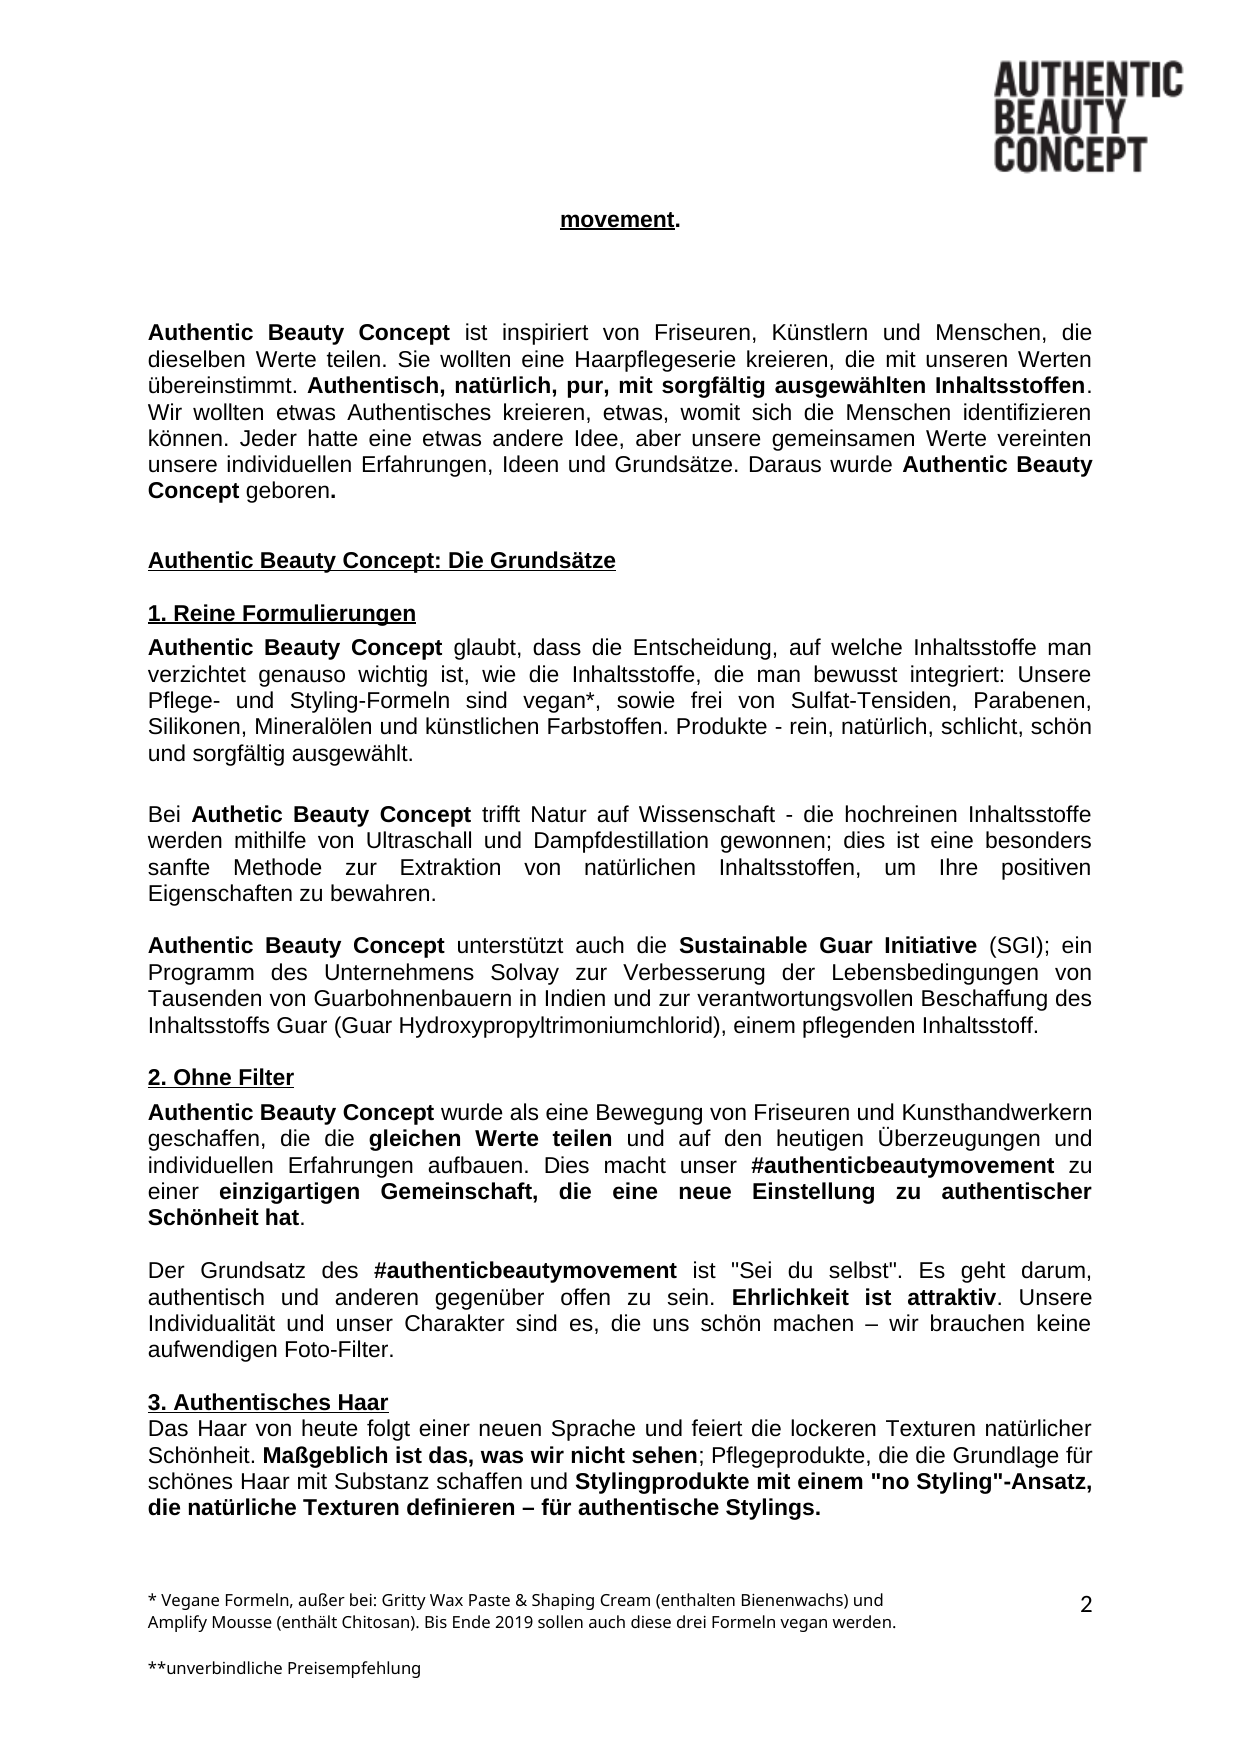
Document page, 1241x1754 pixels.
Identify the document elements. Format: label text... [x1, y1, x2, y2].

text Authentic Beauty Concept glaubt, dass die Entscheidung, auf welche Inhaltsstoffe man verzichtet genauso wichtig ist, wie die Inhaltsstoffe, die man bewusst integriert: Unsere Pflege- und Styling-Formeln sind vegan*, sowie frei von Sulfat-Tensiden, Parabenen, Silikonen, Mineralölen und künstlichen Farbstoffen. Produkte - rein, natürlich, schlicht, schön und sorgfältig ausgewählt. [148, 634, 1093, 766]
text Authentic Beauty Concept unterstützt auch die Sustainable Guar Initiative (SGI); ein Programm des Unternehmens Solvay zur Verbesserung der Lebensbedingungen von Tausenden von Guarbohnenbauern in Indien und zur verantwortungsvollen Beschaffung des Inhaltsstoffs Guar (Guar Hydroxypropyltrimoniumchlorid), einem pflegenden Inhaltsstoff. [148, 932, 1093, 1038]
text 3. Authentisches Haar [148, 1389, 1093, 1415]
text Authentic Beauty Concept wurde als eine Bewegung von Friseuren und Kunsthandwerkern geschaffen, die die gleichen Werte teilen und auf den heutigen Überzeugungen und individuellen Erfahrungen aufbauen. Dies macht unser #authenticbeautymovement zu einer einzigartigen Gemeinschaft, die eine neue Einstellung zu authentischer Schönheit hat. [148, 1099, 1093, 1231]
text Der Grundsatz des #authenticbeautymovement ist "Sei du selbst". Es geht darum, authentisch und anderen gegenüber offen zu sein. Ehrlichkeit ist attraktiv. Unsere Individualität und unser Charakter sind es, die uns schön machen – wir brauchen keine aufwendigen Foto-Filter. [148, 1257, 1093, 1362]
text Bei Authetic Beauty Concept trifft Natur auf Wissenschaft - die hochreinen Inhaltsstoffe werden mithilfe von Ultraschall und Dampfdestillation gewonnen; dies ist eine besonders sanfte Methode zur Extraktion von natürlichen Inhaltsstoffen, um Ihre positiven Eigenschaften zu bewahren. [148, 801, 1093, 906]
text 1. Reine Formulierungen [148, 599, 1093, 626]
text movement. [148, 206, 1093, 232]
text Authentic Beauty Concept ist inspiriert von Friseuren, Künstlern und Menschen, die dieselben Werte teilen. Sie wollten eine Haarpflegeserie kreieren, die mit unseren Werten übereinstimmt. Authentisch, natürlich, pur, mit sorgfältig ausgewählten Inhaltsstoffen. Wir wollten etwas Authentisches kreieren, etwas, womit sich die Menschen identifizieren können. Jeder hatte eine etwas andere Idee, aber unsere gemeinsamen Werte vereinten unsere individuellen Erfahrungen, Ideen und Grundsätze. Daraus wurde Authentic Beauty Concept geboren. [148, 319, 1093, 504]
text Das Haar von heute folgt einer neuen Sprache und feiert die lockeren Texturen natürlicher Schönheit. Maßgeblich ist das, was wir nicht sehen; Pflegeprodukte, die die Grundlage für schönes Haar mit Substanz schaffen und Stylingprodukte mit einem "no Styling"-Ansatz, die natürliche Texturen definieren – für authentische Stylings. [148, 1415, 1093, 1521]
text Authentic Beauty Concept: Die Grundsätze [148, 547, 1093, 573]
text 2. Ohne Filter [148, 1064, 1093, 1091]
